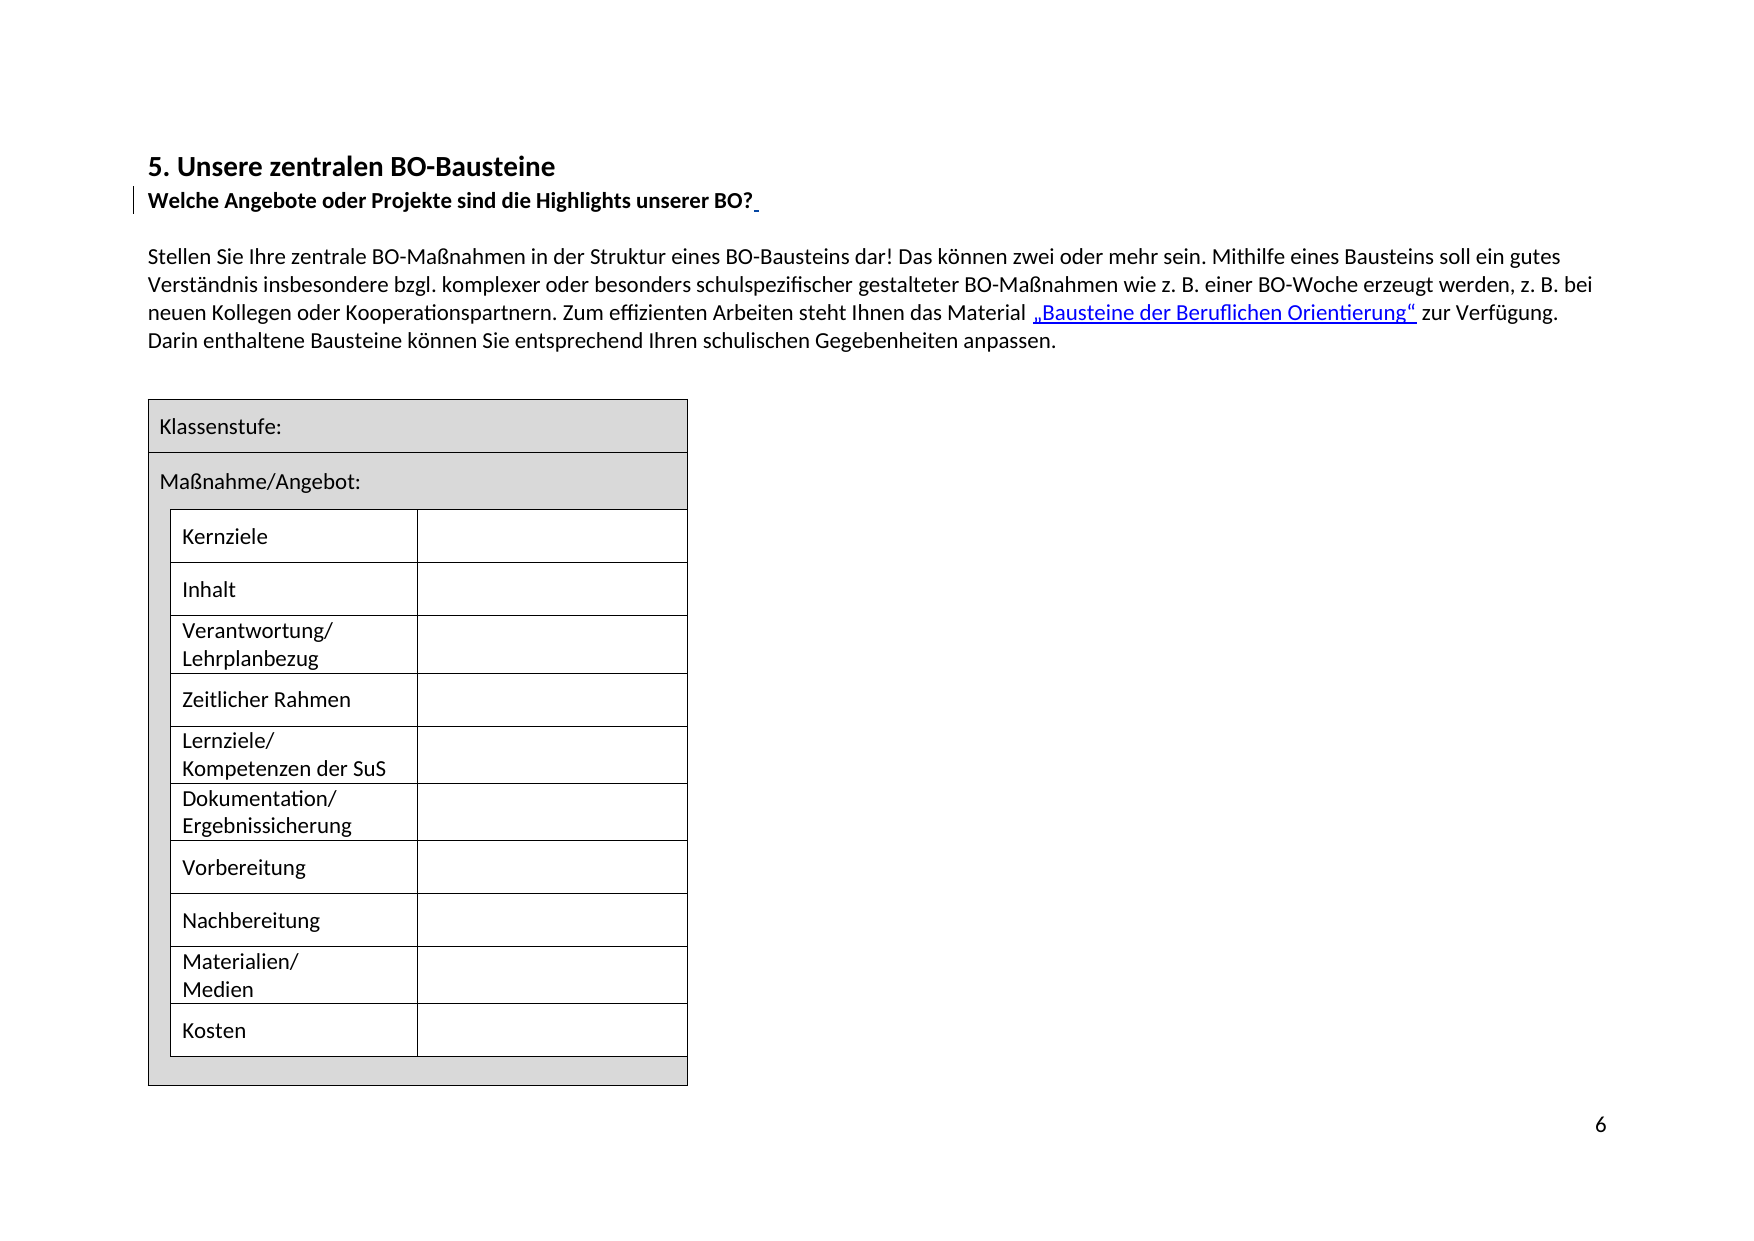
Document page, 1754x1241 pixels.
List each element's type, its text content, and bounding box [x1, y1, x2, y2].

table_cell [418, 563, 687, 615]
table_cell Zeitlicher Rahmen [171, 674, 417, 726]
table_cell Maßnahme/Angebot: [149, 453, 687, 509]
table_cell [418, 727, 687, 783]
table_cell [149, 509, 170, 1056]
table_cell Kosten [171, 1004, 417, 1056]
table_cell Materialien/ Medien [171, 947, 417, 1003]
table_cell [418, 784, 687, 840]
table_cell Inhalt [171, 563, 417, 615]
table_cell [418, 947, 687, 1003]
table_cell Verantwortung/ Lehrplanbezug [171, 616, 417, 672]
table_cell [418, 674, 687, 726]
table_cell Dokumentation/ Ergebnissicherung [171, 784, 417, 840]
table_cell [418, 510, 687, 562]
table_cell Kernziele [171, 510, 417, 562]
text 5. Unsere zentralen BO-Bausteine [148, 148, 1606, 183]
table_cell Vorbereitung [171, 841, 417, 893]
text Welche Angebote oder Projekte sind die Highlights unserer BO? [148, 186, 1606, 214]
text Stellen Sie Ihre zentrale BO-Maßnahmen in der Struktur eines BO-Bausteins dar! Das können zwei oder mehr sein. Mithilfe eines Bausteins soll ein gutes Verständnis insbesondere bzgl. komplexer oder besonders schulspezifischer gestalteter BO-Maßnahmen wie z. B. einer BO-Woche erzeugt werden, z. B. bei neuen Kollegen oder Kooperationspartnern. Zum effizienten Arbeiten steht Ihnen das Material „Bausteine der Beruflichen Orientierung“ zur Verfügung. Darin enthaltene Bausteine können Sie entsprechend Ihren schulischen Gegebenheiten anpassen. [148, 242, 1606, 382]
table_cell [149, 1056, 687, 1085]
table_header Klassenstufe: [149, 400, 687, 452]
table_cell [418, 841, 687, 893]
table_cell Lernziele/ Kompetenzen der SuS [171, 727, 417, 783]
table_cell [418, 1004, 687, 1056]
table_cell Nachbereitung [171, 894, 417, 946]
table_cell [418, 616, 687, 672]
table_cell [418, 894, 687, 946]
